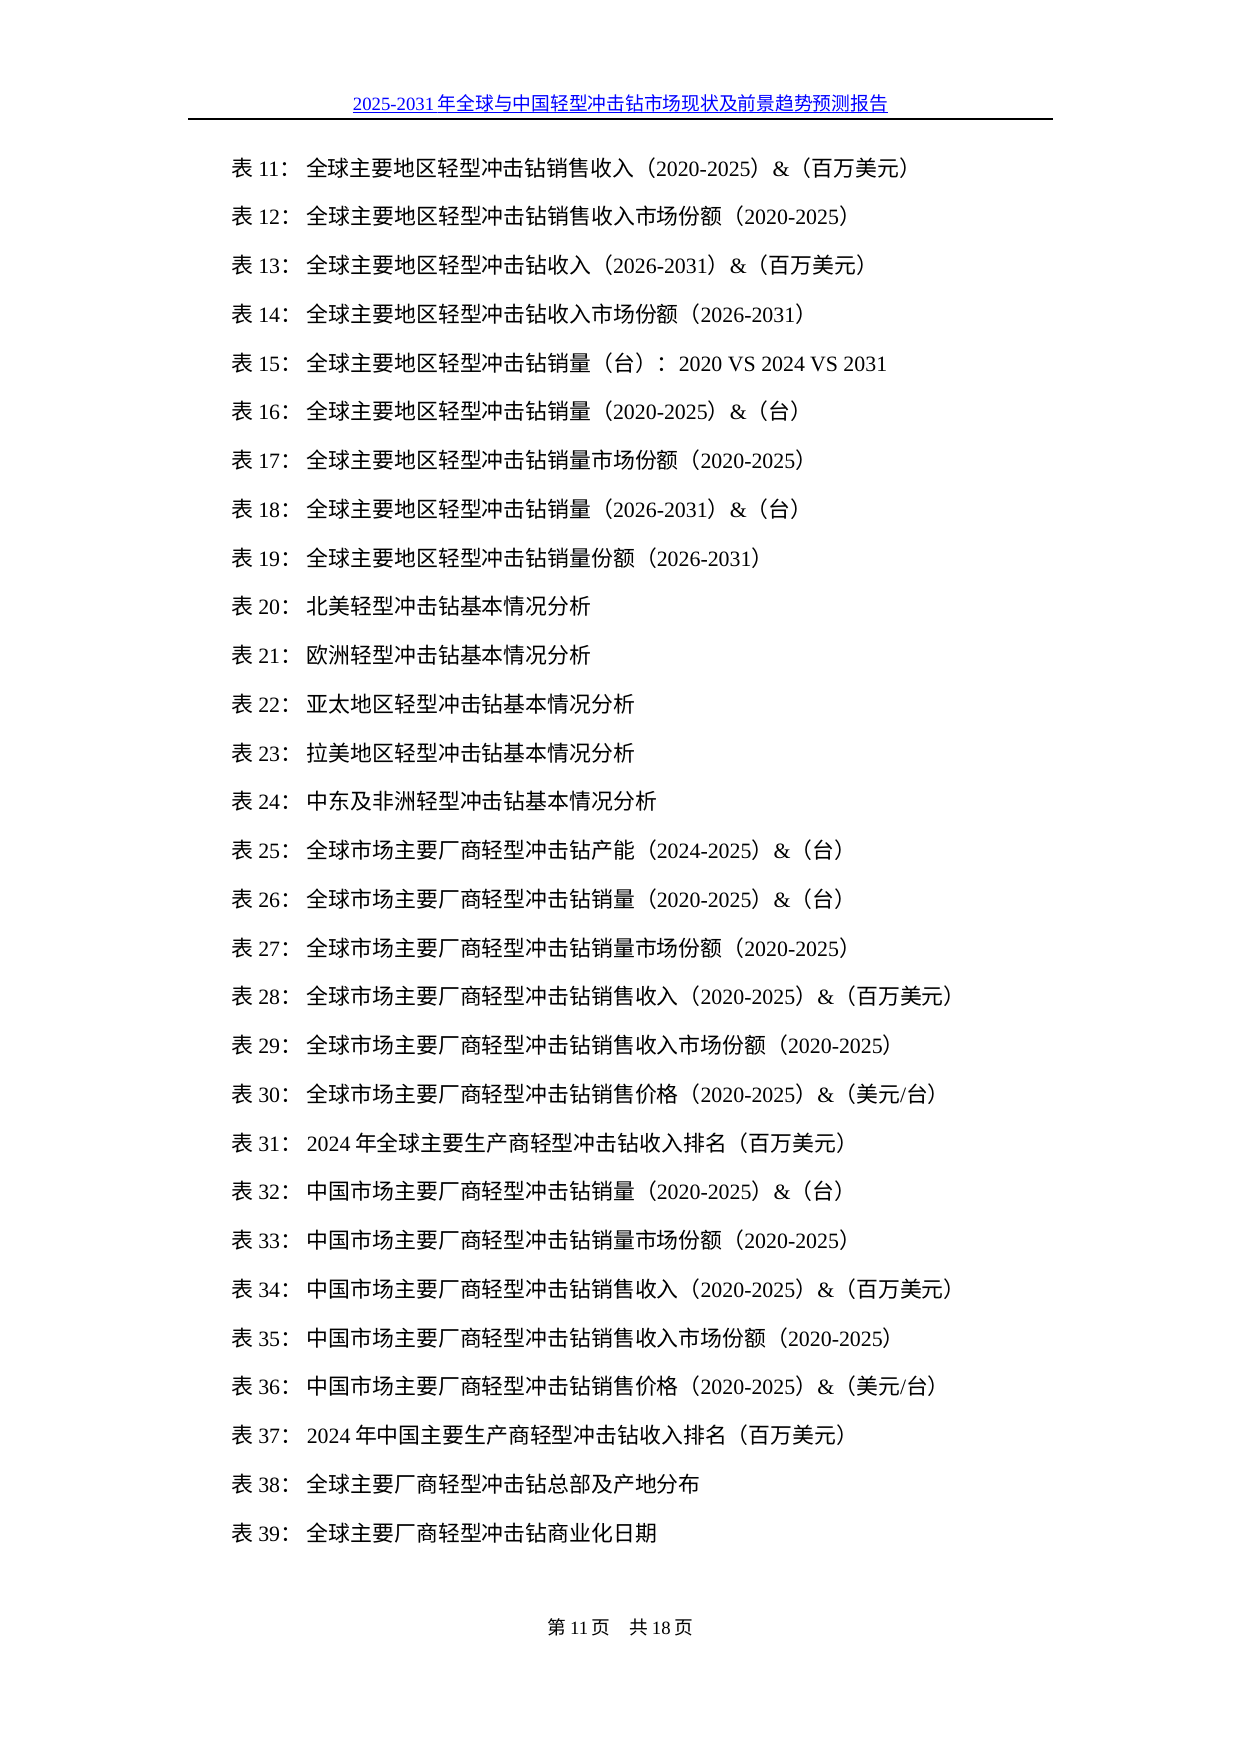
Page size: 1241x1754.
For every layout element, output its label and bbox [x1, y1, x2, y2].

text [187, 150, 1053, 1548]
